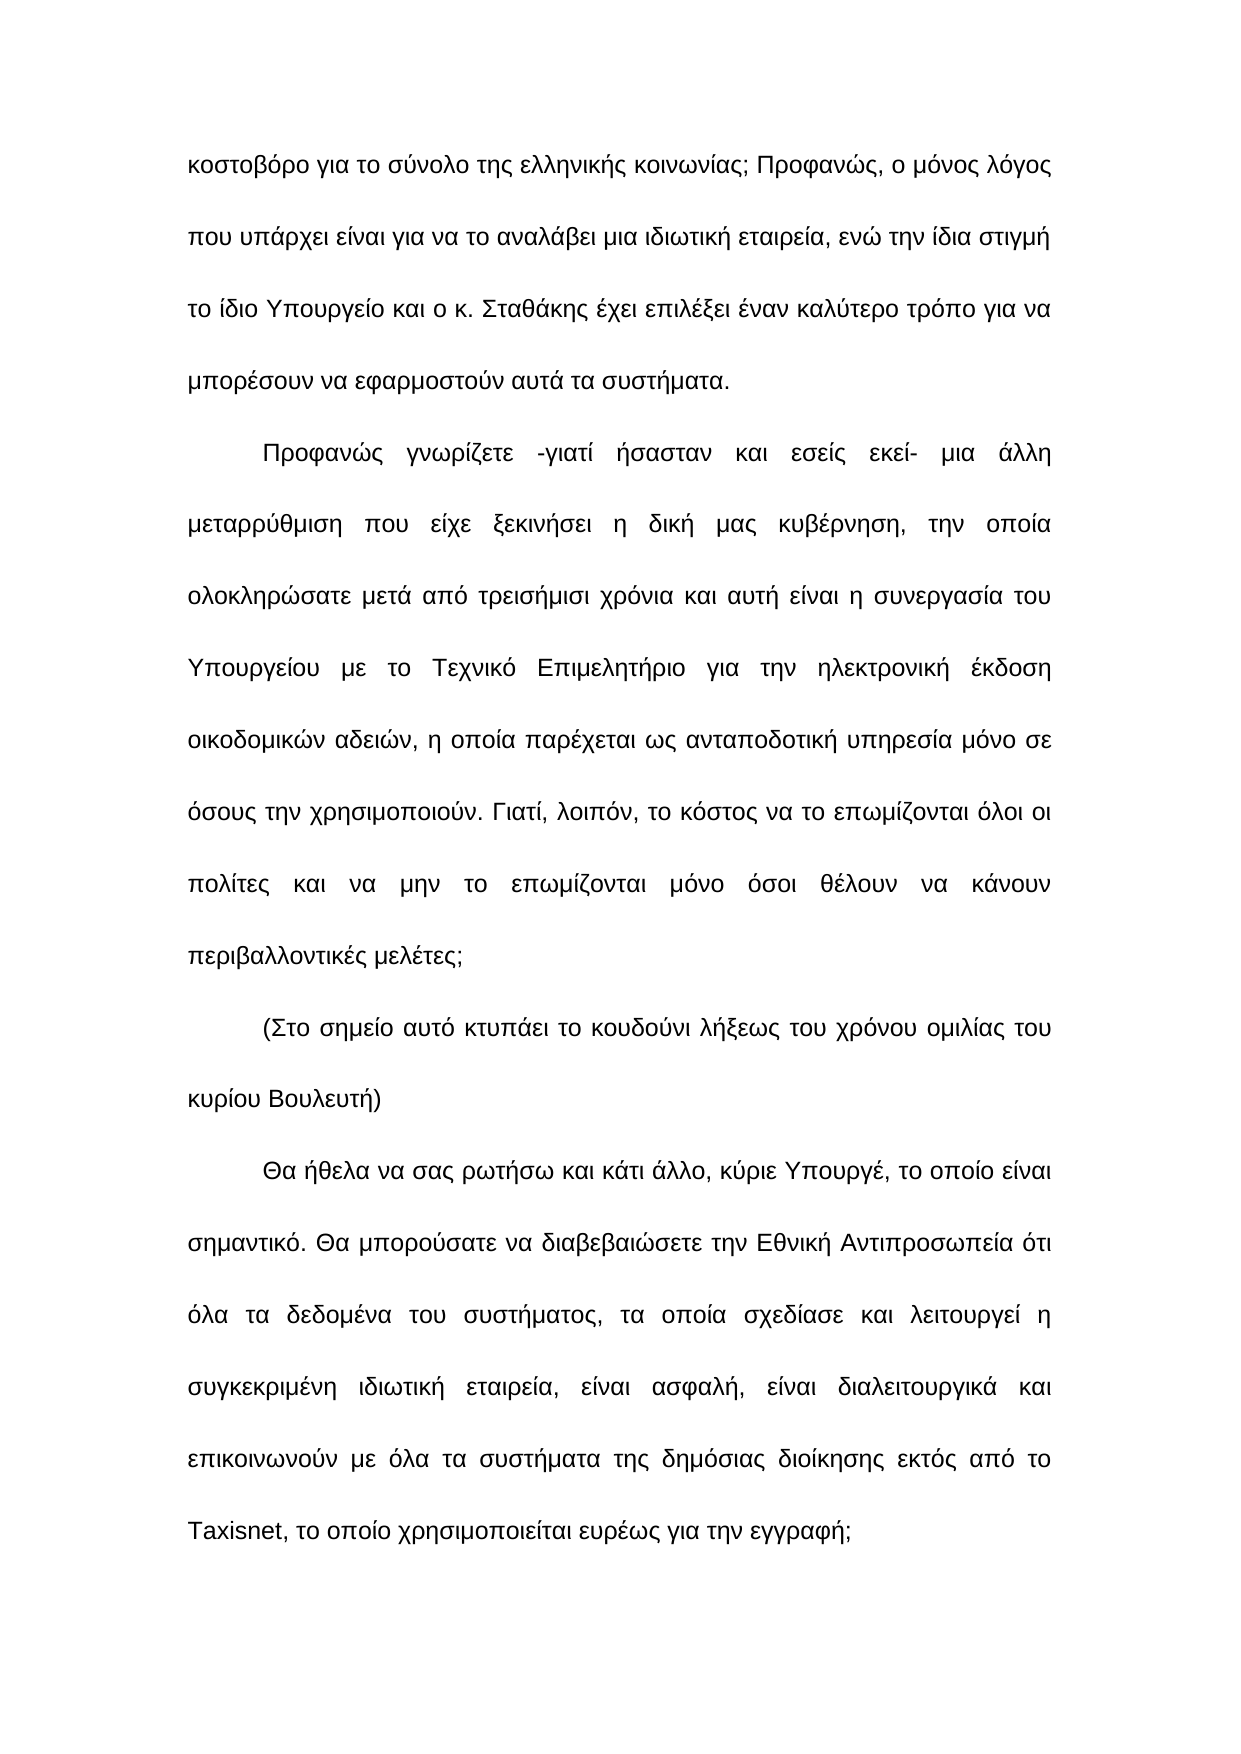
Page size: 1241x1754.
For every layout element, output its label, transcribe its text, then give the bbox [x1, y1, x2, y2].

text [187, 150, 1053, 394]
text Θα ήθελα να σας ρωτήσω και κάτι άλλο, κύριε Υπουργέ, το οποίο είναι σημαντικό. Θα μπορούσατε να διαβεβαιώσετε την Εθνική Αντιπροσωπεία ότι όλα τα δεδομένα του συστήματος, τα οποία σχεδίασε και λειτουργεί η συγκεκριμένη ιδιωτική εταιρεία, είναι ασφαλή, είναι διαλειτουργικά και επικοινωνούν με όλα τα συστήματα της δημόσιας διοίκησης εκτός από το Taxisnet, το οποίο χρησιμοποιείται ευρέως για την εγγραφή; [187, 1156, 1053, 1544]
text (Στο σημείο αυτό κτυπάει το κουδούνι λήξεως του χρόνου ομιλίας του κυρίου Βουλευτή) [187, 1012, 1053, 1113]
text Προφανώς γνωρίζετε -γιατί ήσασταν και εσείς εκεί- μια άλλη μεταρρύθμιση που είχε ξεκινήσει η δική μας κυβέρνηση, την οποία ολοκληρώσατε μετά από τρεισήμισι χρόνια και αυτή είναι η συνεργασία του Υπουργείου με το Τεχνικό Επιμελητήριο για την ηλεκτρονική έκδοση οικοδομικών αδειών, η οποία παρέχεται ως ανταποδοτική υπηρεσία μόνο σε όσους την χρησιμοποιούν. Γιατί, λοιπόν, το κόστος να το επωμίζονται όλοι οι πολίτες και να μην το επωμίζονται μόνο όσοι θέλουν να κάνουν περιβαλλοντικές μελέτες; [187, 437, 1053, 969]
